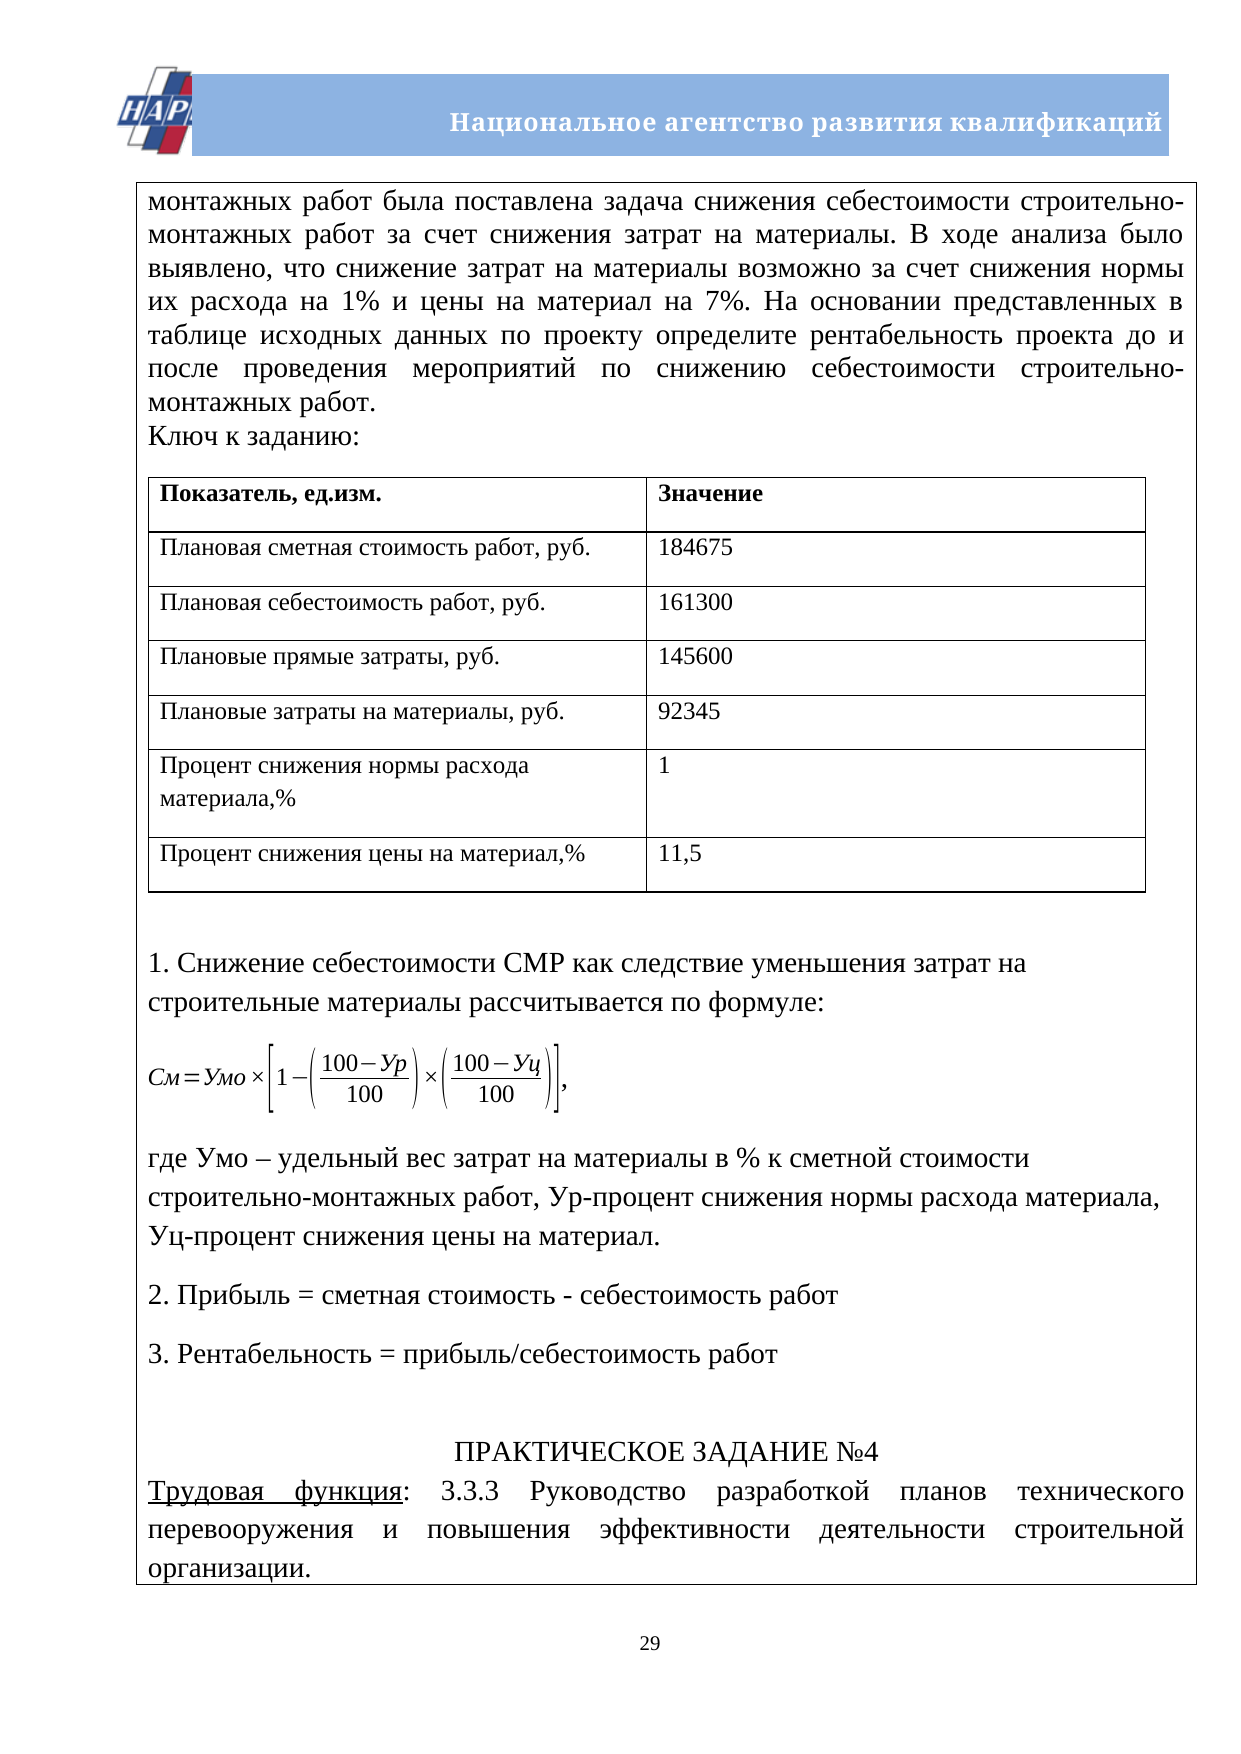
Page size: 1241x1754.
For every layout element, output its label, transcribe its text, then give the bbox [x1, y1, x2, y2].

picture [115, 62, 223, 161]
